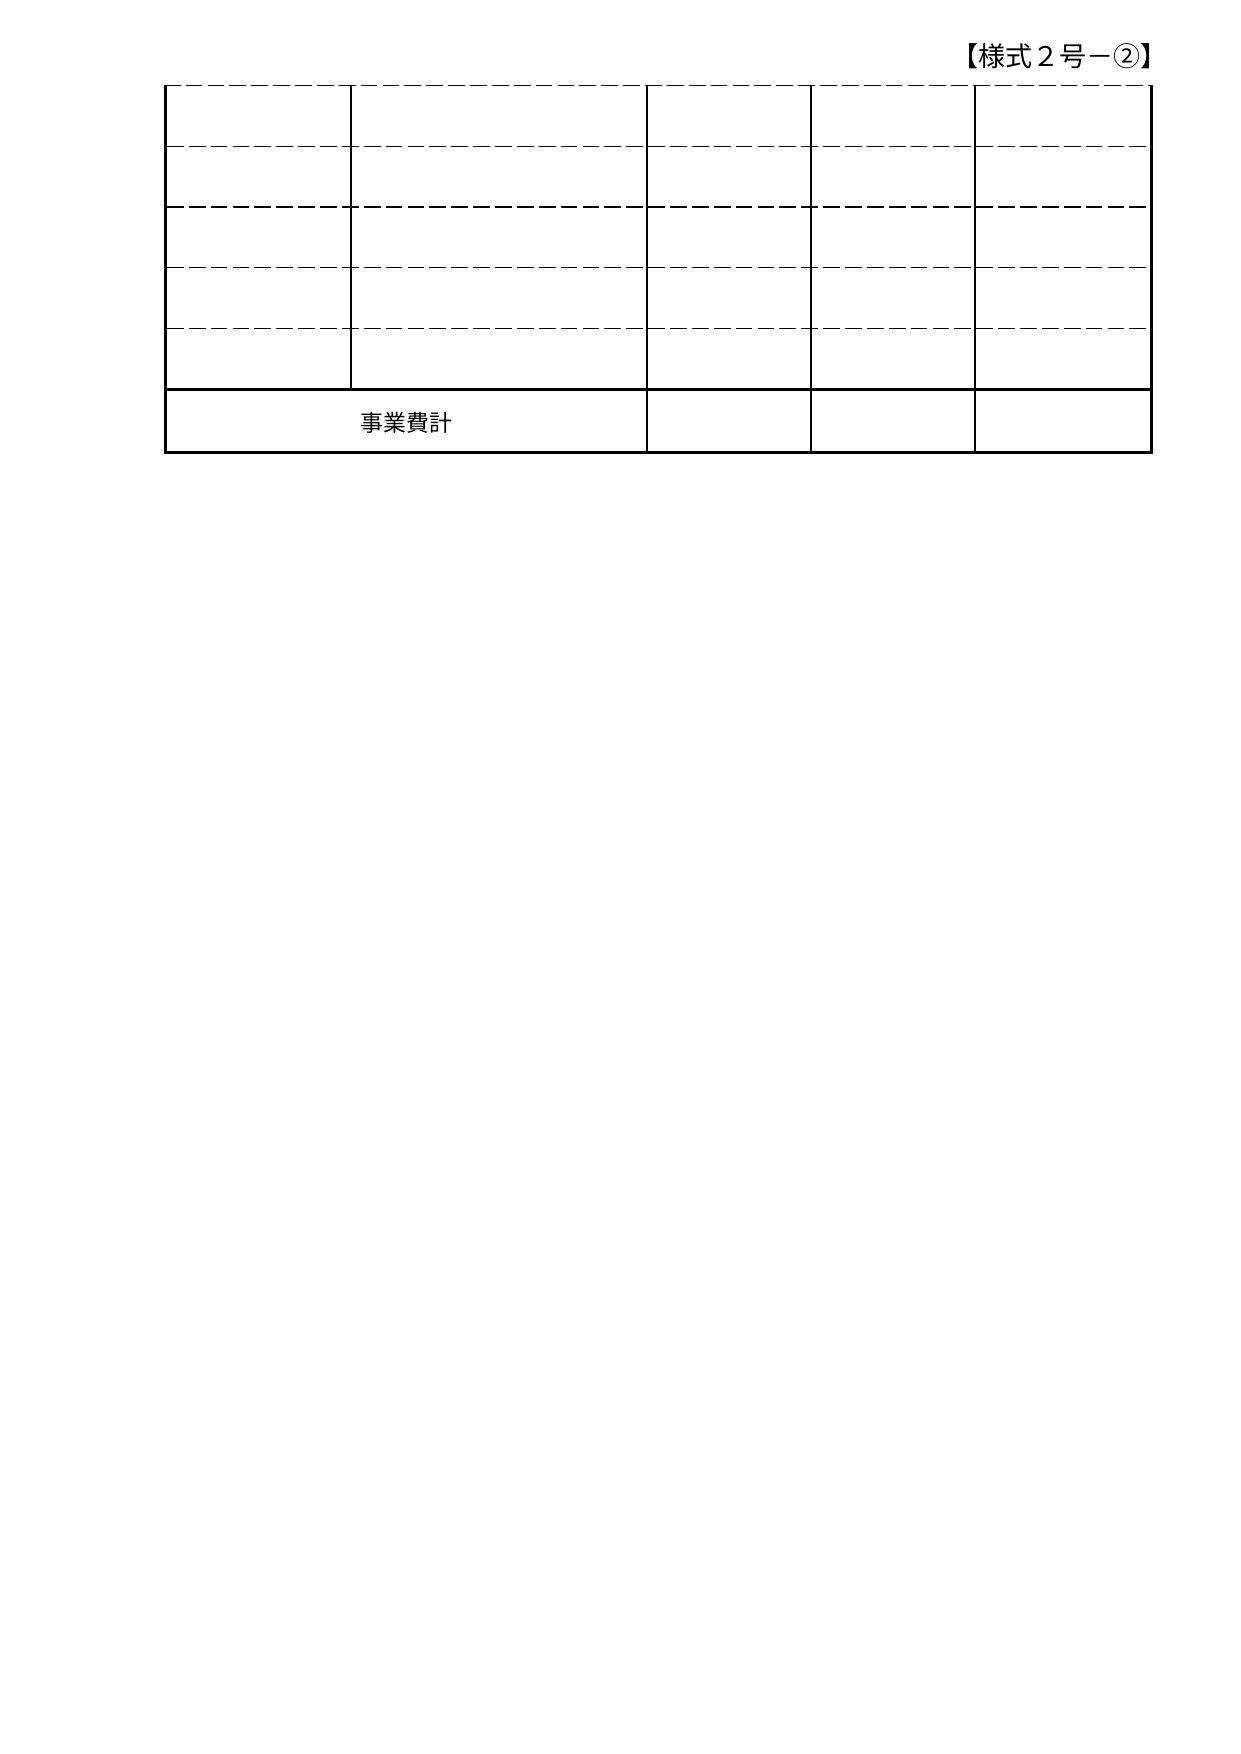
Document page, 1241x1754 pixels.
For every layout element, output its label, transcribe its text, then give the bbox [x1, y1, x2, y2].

table_cell [976, 328, 1150, 388]
table_cell [976, 146, 1150, 206]
table_cell [976, 267, 1150, 328]
table_cell [648, 206, 810, 267]
table_cell [648, 391, 810, 451]
table_cell [352, 206, 646, 267]
table_cell [812, 328, 974, 388]
table_cell [352, 85, 646, 146]
table_cell [167, 328, 350, 388]
table_cell [648, 85, 810, 146]
table_cell [812, 146, 974, 206]
table_cell [812, 267, 974, 328]
table_cell [976, 391, 1150, 451]
table_cell [167, 267, 350, 328]
table_cell [352, 328, 646, 388]
table_cell [167, 391, 351, 451]
table_cell [167, 85, 350, 146]
table_cell [812, 206, 974, 267]
table_cell [352, 146, 646, 206]
table_cell [976, 85, 1150, 146]
table_cell [167, 206, 350, 267]
table_cell [648, 328, 810, 388]
table_cell 事業費計 [351, 391, 646, 451]
table_cell [352, 267, 646, 328]
table_cell [812, 85, 974, 146]
table_cell [648, 267, 810, 328]
table_cell [812, 391, 974, 451]
table_cell [648, 146, 810, 206]
table_cell [167, 146, 350, 206]
table_cell [976, 206, 1150, 267]
